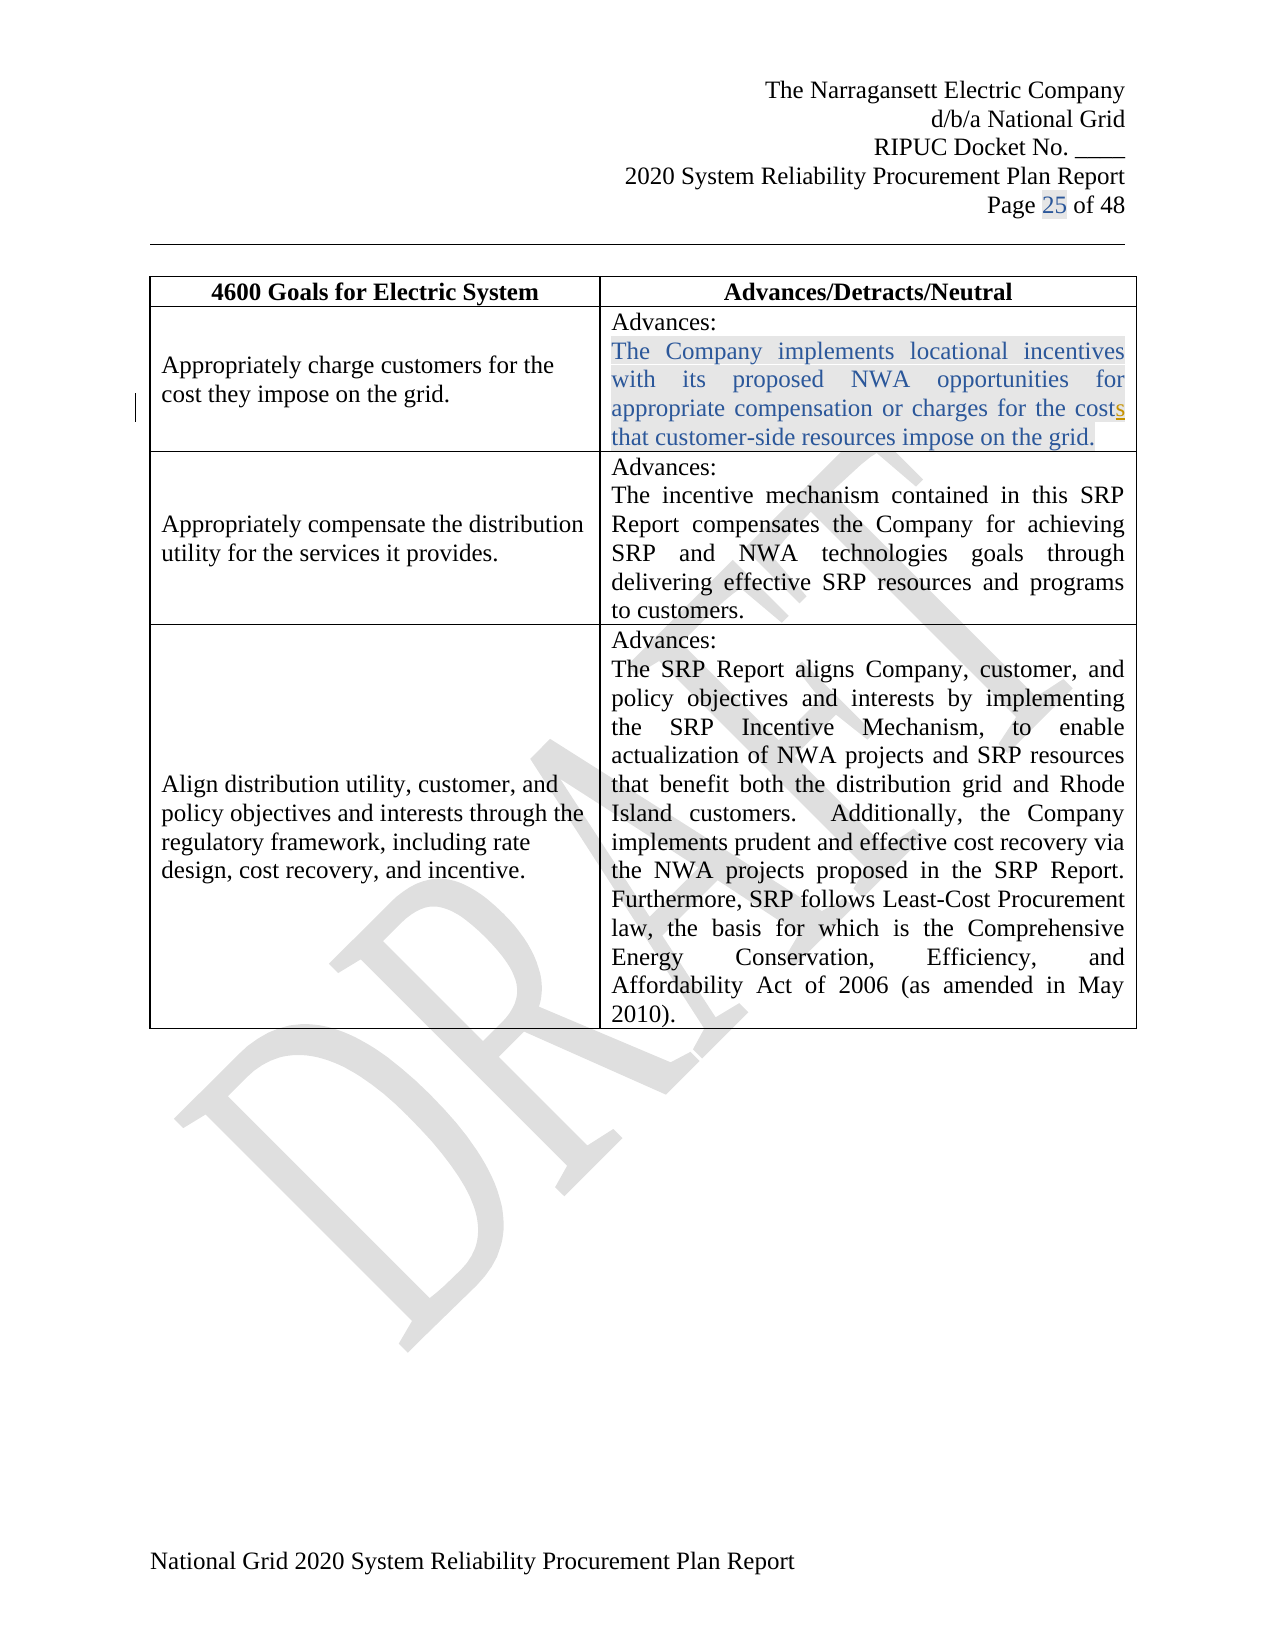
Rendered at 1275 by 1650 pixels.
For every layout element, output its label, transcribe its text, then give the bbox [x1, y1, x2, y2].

table_cell Advances: The SRP Report aligns Company, customer, and policy objectives and interests by implementing the SRP Incentive Mechanism, to enable actualization of NWA projects and SRP resources that benefit both the distribution grid and Rhode Island customers. Additionally, the Company implements prudent and effective cost recovery via the NWA projects proposed in the SRP Report. Furthermore, SRP follows Least-Cost Procurement law, the basis for which is the Comprehensive Energy Conservation, Efficiency, and Affordability Act of 2006 (as amended in May 2010). [601, 625, 1136, 1028]
table_header 4600 Goals for Electric System [151, 277, 599, 306]
table_cell Appropriately charge customers for the cost they impose on the grid. [151, 307, 599, 451]
table_cell Advances: The Company implements locational incentives with its proposed NWA opportunities for appropriate compensation or charges for the cost that customer-side resources impose on the grid. [601, 307, 1136, 451]
table_cell Advances: The incentive mechanism contained in this SRP Report compensates the Company for achieving SRP and NWA technologies goals through delivering effective SRP resources and programs to customers. [601, 452, 1136, 624]
table_cell Align distribution utility, customer, and policy objectives and interests through the regulatory framework, including rate design, cost recovery, and incentive. [151, 625, 599, 1028]
table_cell Appropriately compensate the distribution utility for the services it provides. [151, 452, 599, 624]
table_header Advances/Detracts/Neutral [601, 277, 1136, 306]
